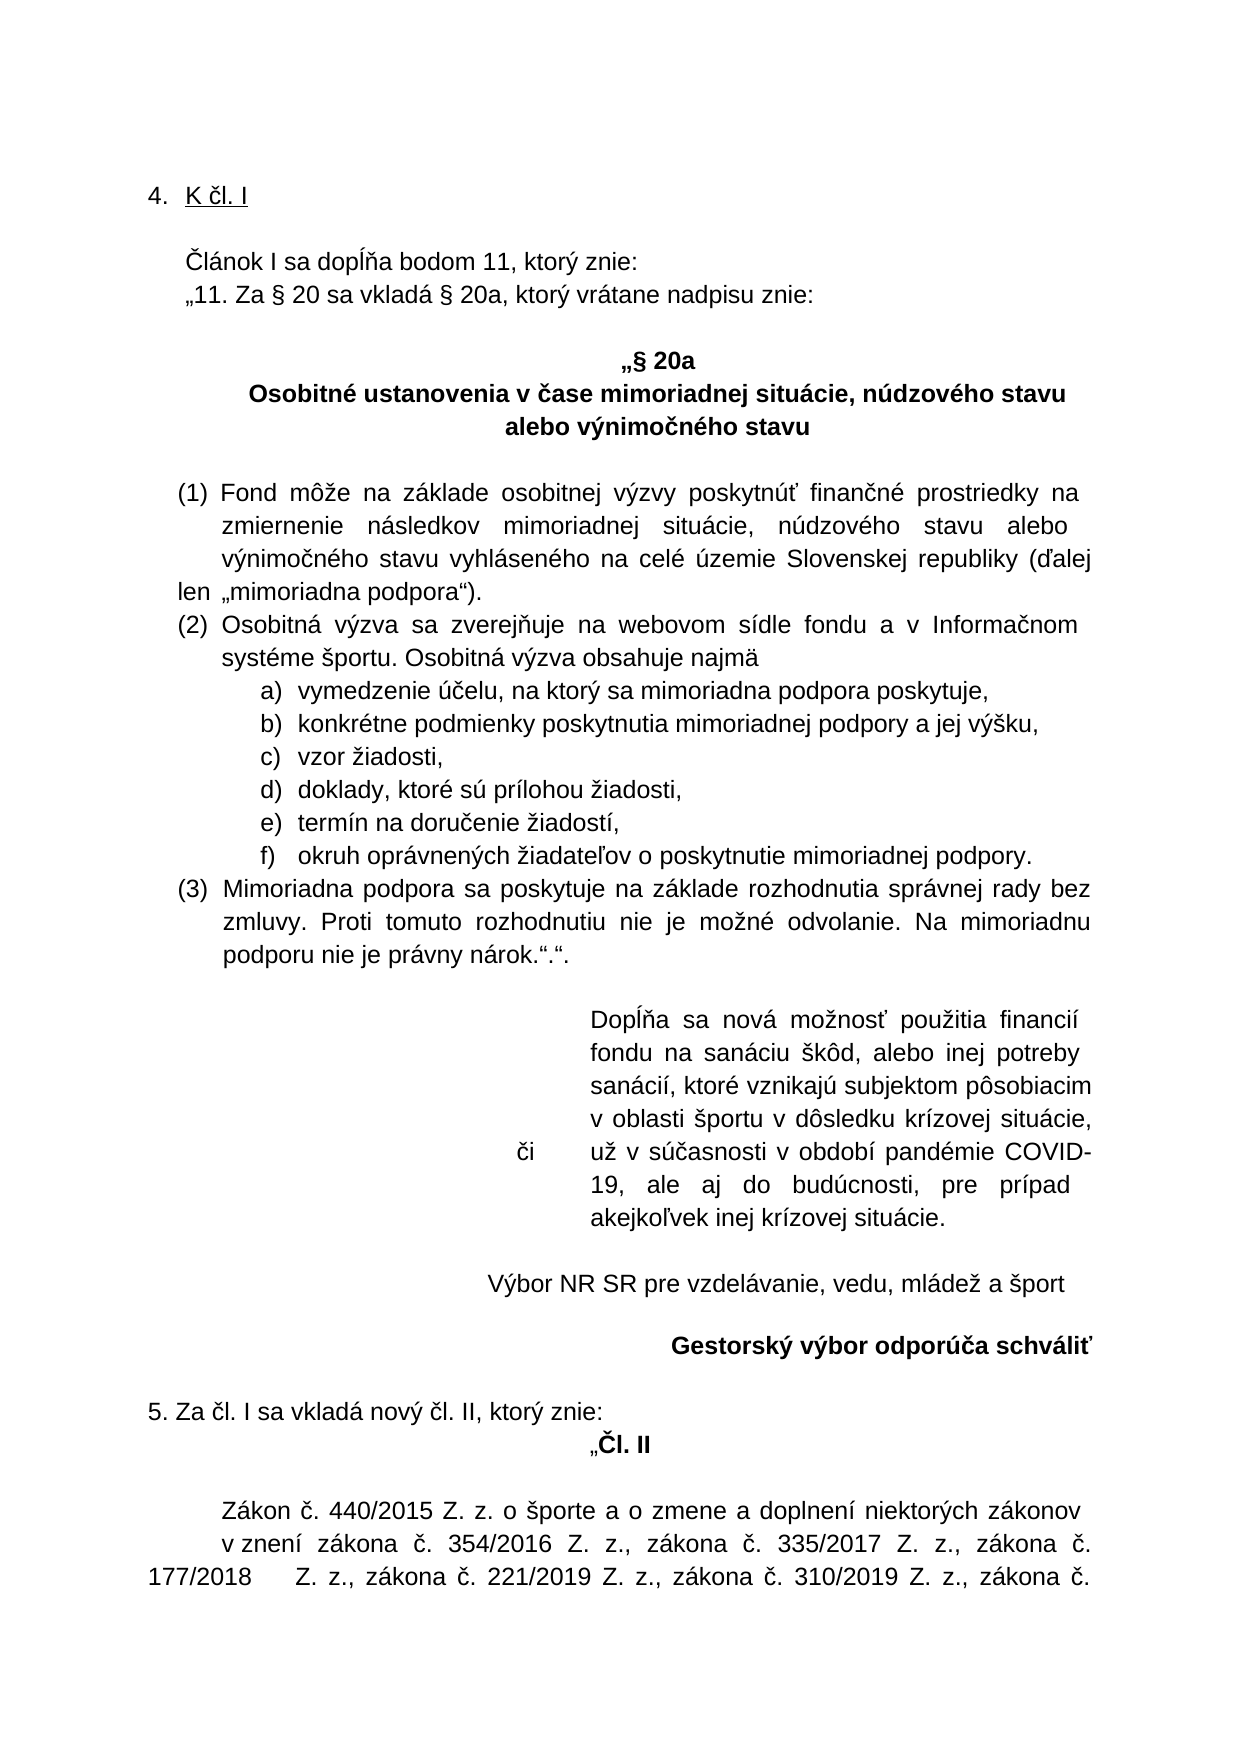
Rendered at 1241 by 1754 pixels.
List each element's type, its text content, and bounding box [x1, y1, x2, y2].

text (2) Osobitná výzva sa zverejňuje na webovom sídle fondu a v Informačnom systéme športu. Osobitná výzva obsahuje najmä [177, 610, 1093, 672]
list termín na doručenie žiadostí, [260, 808, 1093, 837]
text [148, 1496, 1093, 1591]
text Osobitné ustanovenia v čase mimoriadnej situácie, núdzového stavu alebo výnimočného stavu [223, 379, 1093, 441]
text (3) Mimoriadna podpora sa poskytuje na základe rozhodnutia správnej rady bez zmluvy. Proti tomuto rozhodnutiu nie je možné odvolanie. Na mimoriadnu podporu nie je právny nárok.“.“. [177, 874, 1093, 969]
list doklady, ktoré sú prílohou žiadosti, [260, 775, 1093, 804]
list K čl. I [148, 181, 1093, 209]
text Článok I sa dopĺňa bodom 11, ktorý znie: [185, 247, 1093, 275]
list konkrétne podmienky poskytnutia mimoriadnej podpory a jej výšku, [260, 709, 1093, 738]
text „11. Za § 20 sa vkladá § 20a, ktorý vrátane nadpisu znie: [185, 280, 1093, 308]
text „Čl. II [148, 1430, 1093, 1459]
text Dopĺňa sa nová možnosť použitia financií fondu na sanáciu škôd, alebo inej potreby sanácií, ktoré vznikajú subjektom pôsobiacim v oblasti športu v dôsledku krízovej situácie, či už v súčasnosti v období pandémie COVID- 19, ale aj do budúcnosti, pre prípad akejkoľvek inej krízovej situácie. [516, 1005, 1093, 1232]
list okruh oprávnených žiadateľov o poskytnutie mimoriadnej podpory. [260, 841, 1093, 870]
text (1) Fond môže na základe osobitnej výzvy poskytnúť finančné prostriedky na zmiernenie následkov mimoriadnej situácie, núdzového stavu alebo výnimočného stavu vyhláseného na celé územie Slovenskej republiky (ďalej len „mimoriadna podpora“). [118, 478, 1093, 606]
text Výbor NR SR pre vzdelávanie, vedu, mládež a šport [487, 1269, 1093, 1298]
text Gestorský výbor odporúča schváliť [516, 1331, 1093, 1360]
list vzor žiadosti, [260, 742, 1093, 771]
list vymedzenie účelu, na ktorý sa mimoriadna podpora poskytuje, [260, 676, 1093, 705]
text 5. Za čl. I sa vkladá nový čl. II, ktorý znie: [148, 1397, 1093, 1426]
text „§ 20a [223, 346, 1093, 374]
